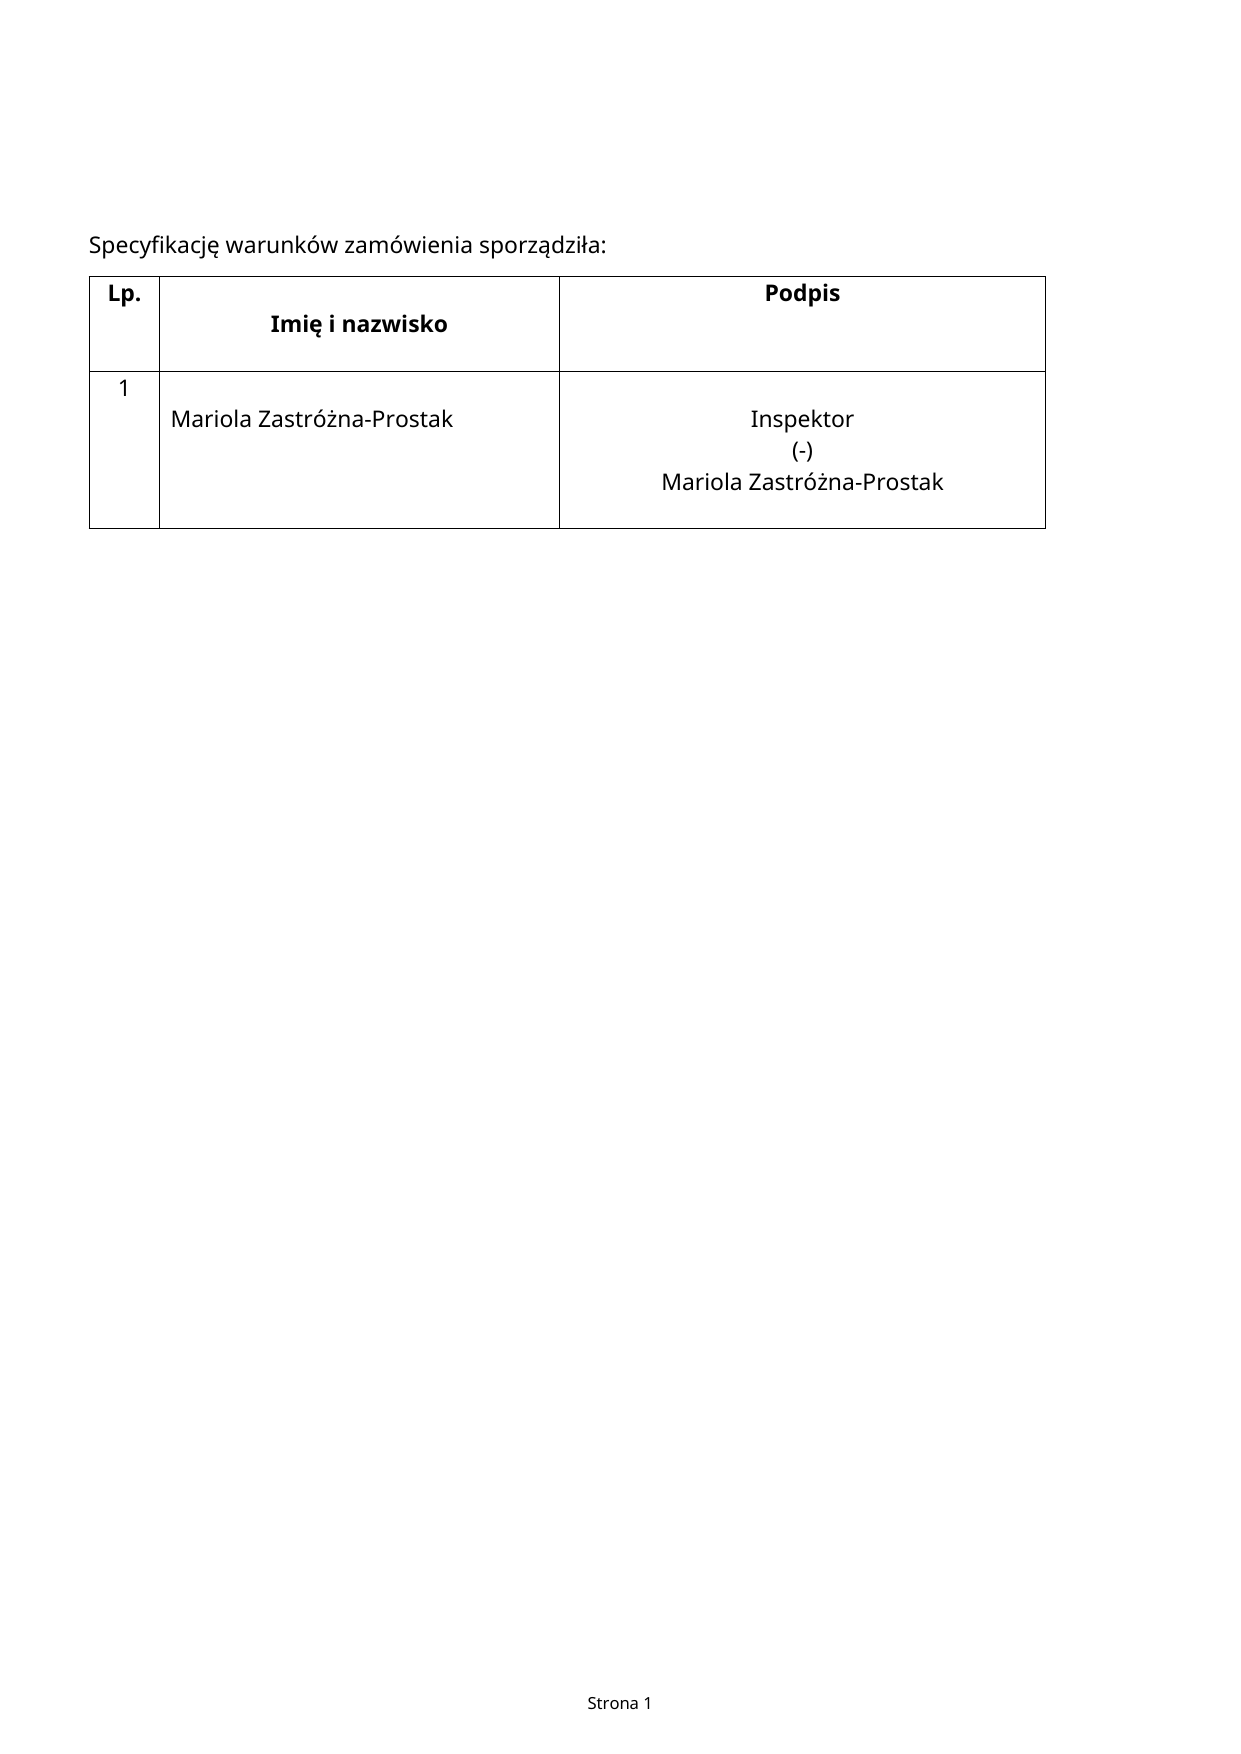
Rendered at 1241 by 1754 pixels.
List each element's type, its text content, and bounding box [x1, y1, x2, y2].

table_header Podpis [560, 277, 1045, 371]
text Specyfikację warunków zamówienia sporządziła: [89, 229, 1152, 261]
table_cell Inspektor (-) Mariola Zastróżna-Prostak [560, 372, 1045, 528]
table_header Imię i nazwisko [160, 277, 559, 371]
table_cell Mariola Zastróżna-Prostak [160, 372, 559, 528]
table_cell 1 [90, 372, 159, 528]
table_header Lp. [90, 277, 159, 371]
